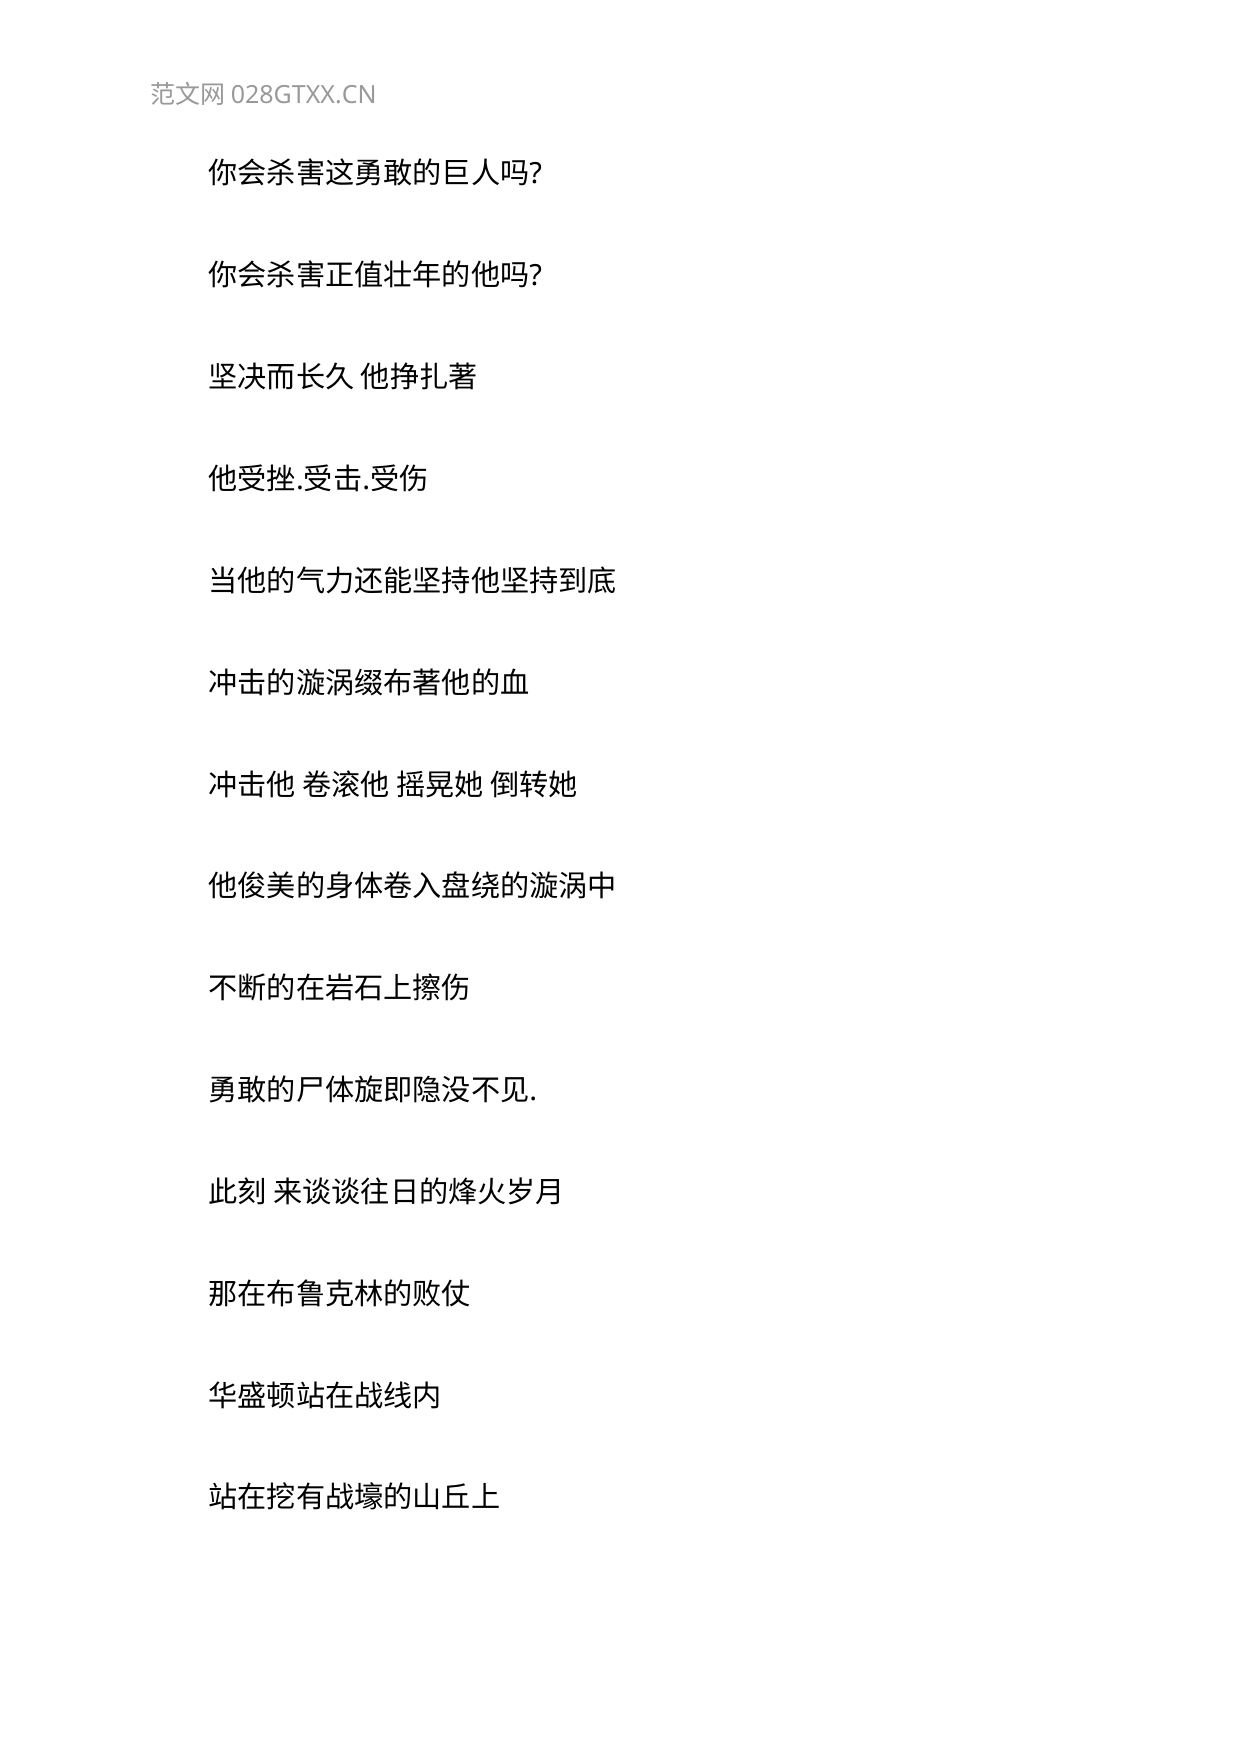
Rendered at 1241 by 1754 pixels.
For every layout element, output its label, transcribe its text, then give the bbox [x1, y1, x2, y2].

text 华盛顿站在战线内 [150, 1372, 1090, 1414]
text 他俊美的身体卷入盘绕的漩涡中 [150, 863, 1090, 905]
text 你会杀害这勇敢的巨人吗? [150, 150, 1090, 192]
text 那在布鲁克林的败仗 [150, 1270, 1090, 1313]
text 冲击的漩涡缀布著他的血 [150, 659, 1090, 702]
text 冲击他 卷滚他 摇晃她 倒转她 [150, 761, 1090, 803]
text 当他的气力还能坚持他坚持到底 [150, 558, 1090, 600]
text 不断的在岩石上擦伤 [150, 965, 1090, 1007]
text 你会杀害正值壮年的他吗? [150, 252, 1090, 294]
text 坚决而长久 他挣扎著 [150, 354, 1090, 396]
text 此刻 来谈谈往日的烽火岁月 [150, 1168, 1090, 1211]
text 勇敢的尸体旋即隐没不见. [150, 1067, 1090, 1109]
text 他受挫.受击.受伤 [150, 456, 1090, 498]
text 站在挖有战壕的山丘上 [150, 1474, 1090, 1516]
